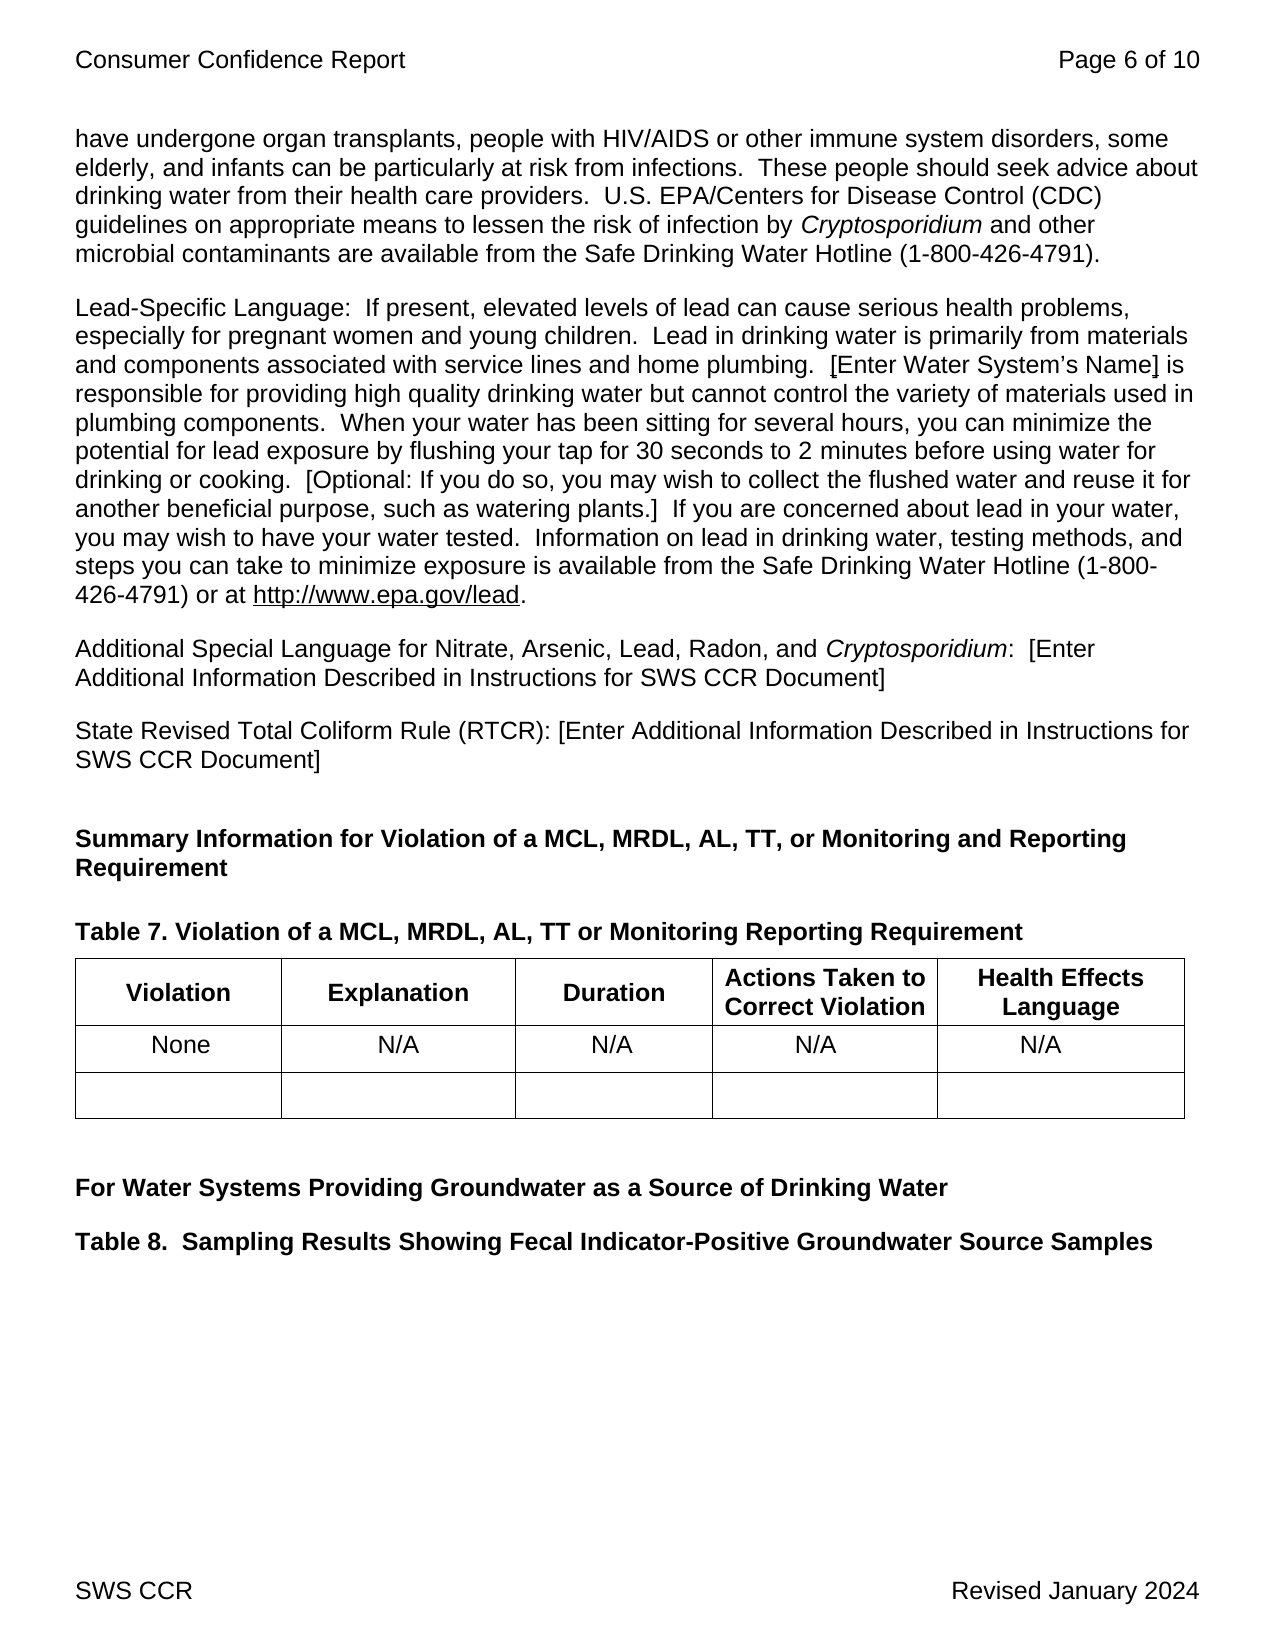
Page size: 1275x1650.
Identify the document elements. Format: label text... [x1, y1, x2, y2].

table_cell None [76, 1026, 281, 1072]
table_cell N/A [938, 1026, 1184, 1072]
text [75, 124, 1200, 267]
table_header Explanation [282, 959, 515, 1025]
table_cell [938, 1073, 1184, 1118]
table_cell N/A [516, 1026, 712, 1072]
table_header Duration [516, 959, 712, 1025]
text Table 8. Sampling Results Showing Fecal Indicator-Positive Groundwater Source Samples [75, 1227, 1200, 1256]
table_header Health Effects Language [938, 959, 1184, 1025]
table_header Violation [76, 959, 281, 1025]
subtitle For Water Systems Providing Groundwater as a Source of Drinking Water [75, 1173, 1200, 1202]
text Table 7. Violation of a MCL, MRDL, AL, TT or Monitoring Reporting Requirement [75, 917, 1200, 945]
text Additional Special Language for Nitrate, Arsenic, Lead, Radon, and Cryptosporidium: [Enter Additional Information Described in Instructions for SWS CCR Document] [75, 634, 1200, 691]
table_cell [516, 1073, 712, 1118]
text Lead-Specific Language: If present, elevated levels of lead can cause serious health problems, especially for pregnant women and young children. Lead in drinking water is primarily from materials and components associated with service lines and home plumbing. [Enter Water System’s Name] is responsible for providing high quality drinking water but cannot control the variety of materials used in plumbing components. When your water has been sitting for several hours, you can minimize the potential for lead exposure by flushing your tap for 30 seconds to 2 minutes before using water for drinking or cooking. [Optional: If you do so, you may wish to collect the flushed water and reuse it for another beneficial purpose, such as watering plants.] If you are concerned about lead in your water, you may wish to have your water tested. Information on lead in drinking water, testing methods, and steps you can take to minimize exposure is available from the Safe Drinking Water Hotline (1-800-426-4791) or at http://www.epa.gov/lead. [75, 292, 1200, 609]
table_cell [282, 1073, 515, 1118]
table_header Actions Taken to Correct Violation [713, 959, 937, 1025]
table_cell [76, 1073, 281, 1118]
table_cell [713, 1073, 937, 1118]
text State Revised Total Coliform Rule (RTCR): [Enter Additional Information Described in Instructions for SWS CCR Document] [75, 716, 1200, 774]
subtitle Summary Information for Violation of a MCL, MRDL, AL, TT, or Monitoring and Reporting Requirement [75, 824, 1200, 881]
table_cell N/A [282, 1026, 515, 1072]
table_cell N/A [713, 1026, 937, 1072]
